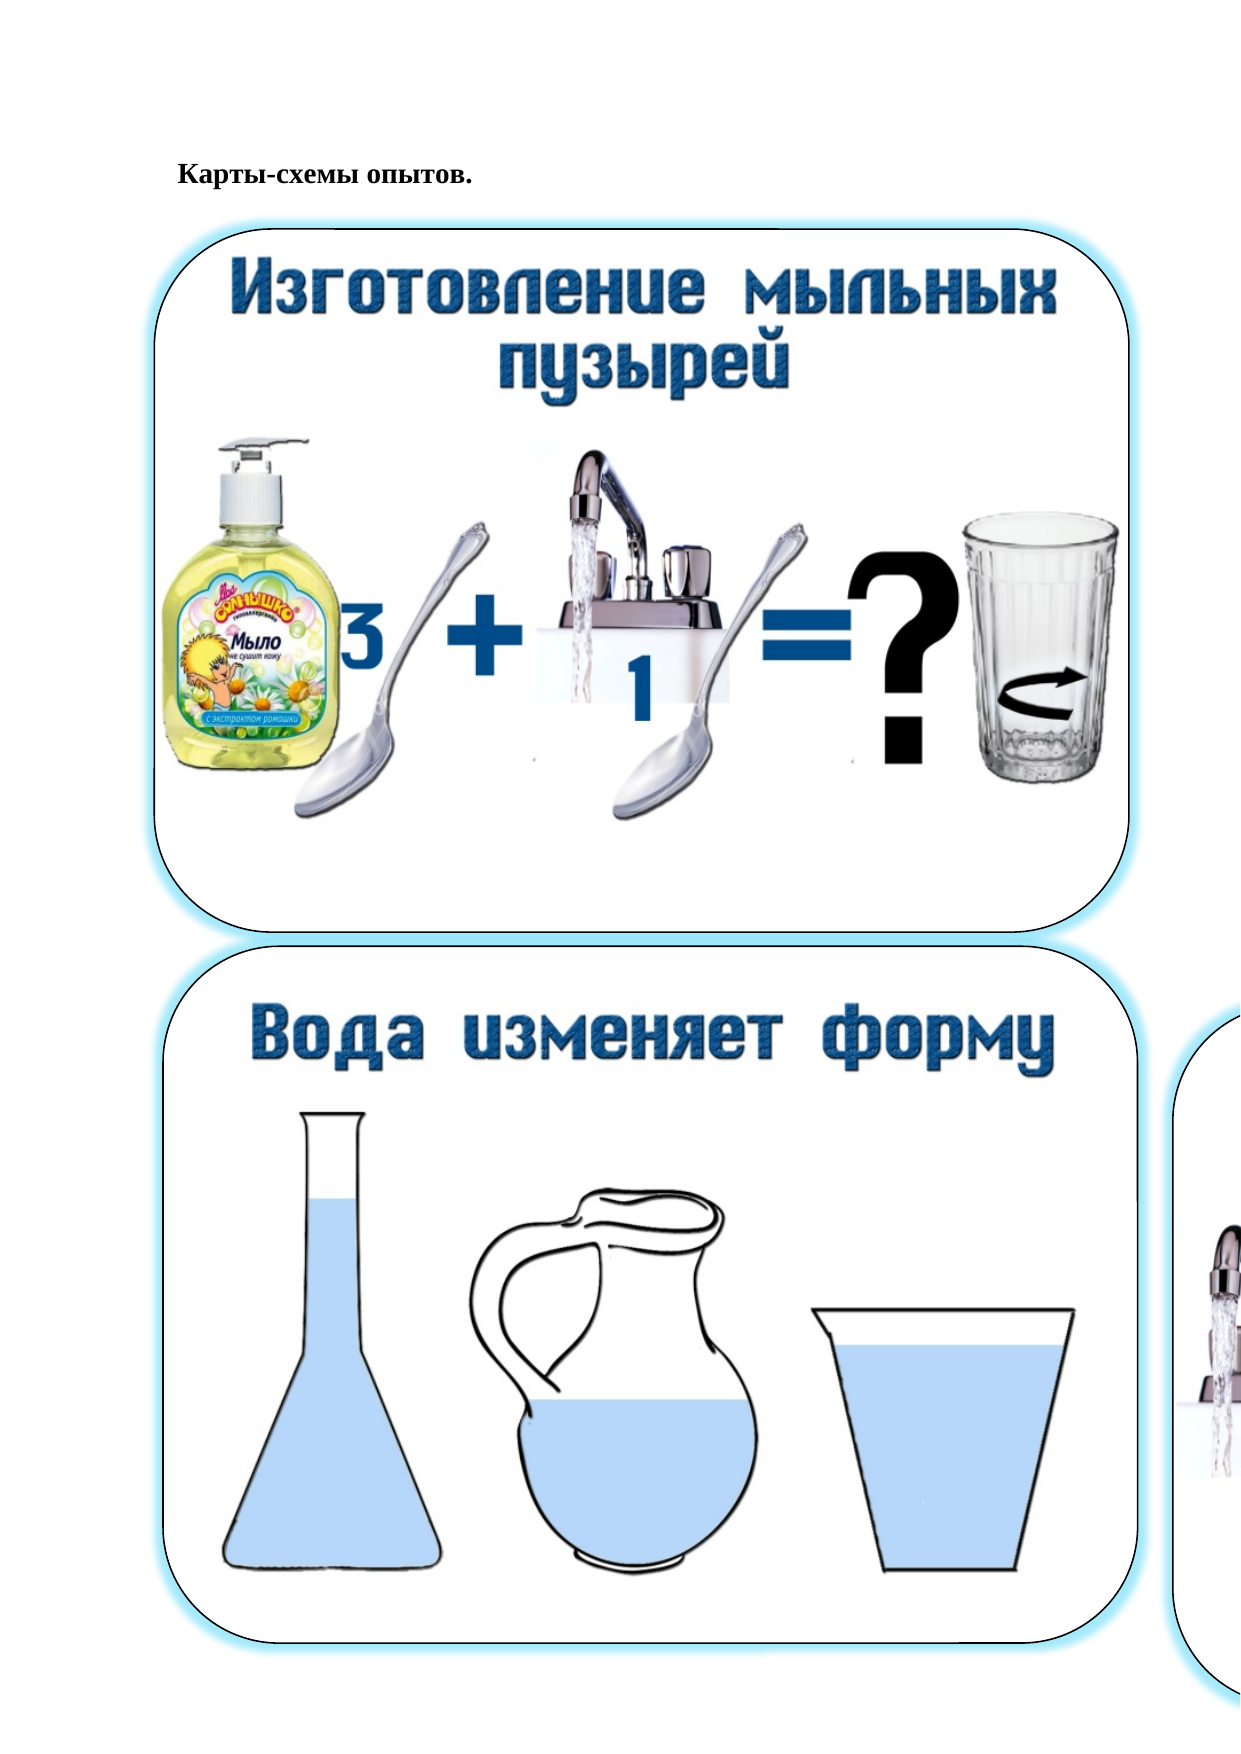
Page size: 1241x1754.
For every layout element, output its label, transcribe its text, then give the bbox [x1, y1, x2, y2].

picture [1174, 1017, 1241, 1693]
picture [164, 948, 1136, 1642]
picture [156, 230, 1128, 931]
text Карты-схемы опытов. [177, 157, 1152, 190]
